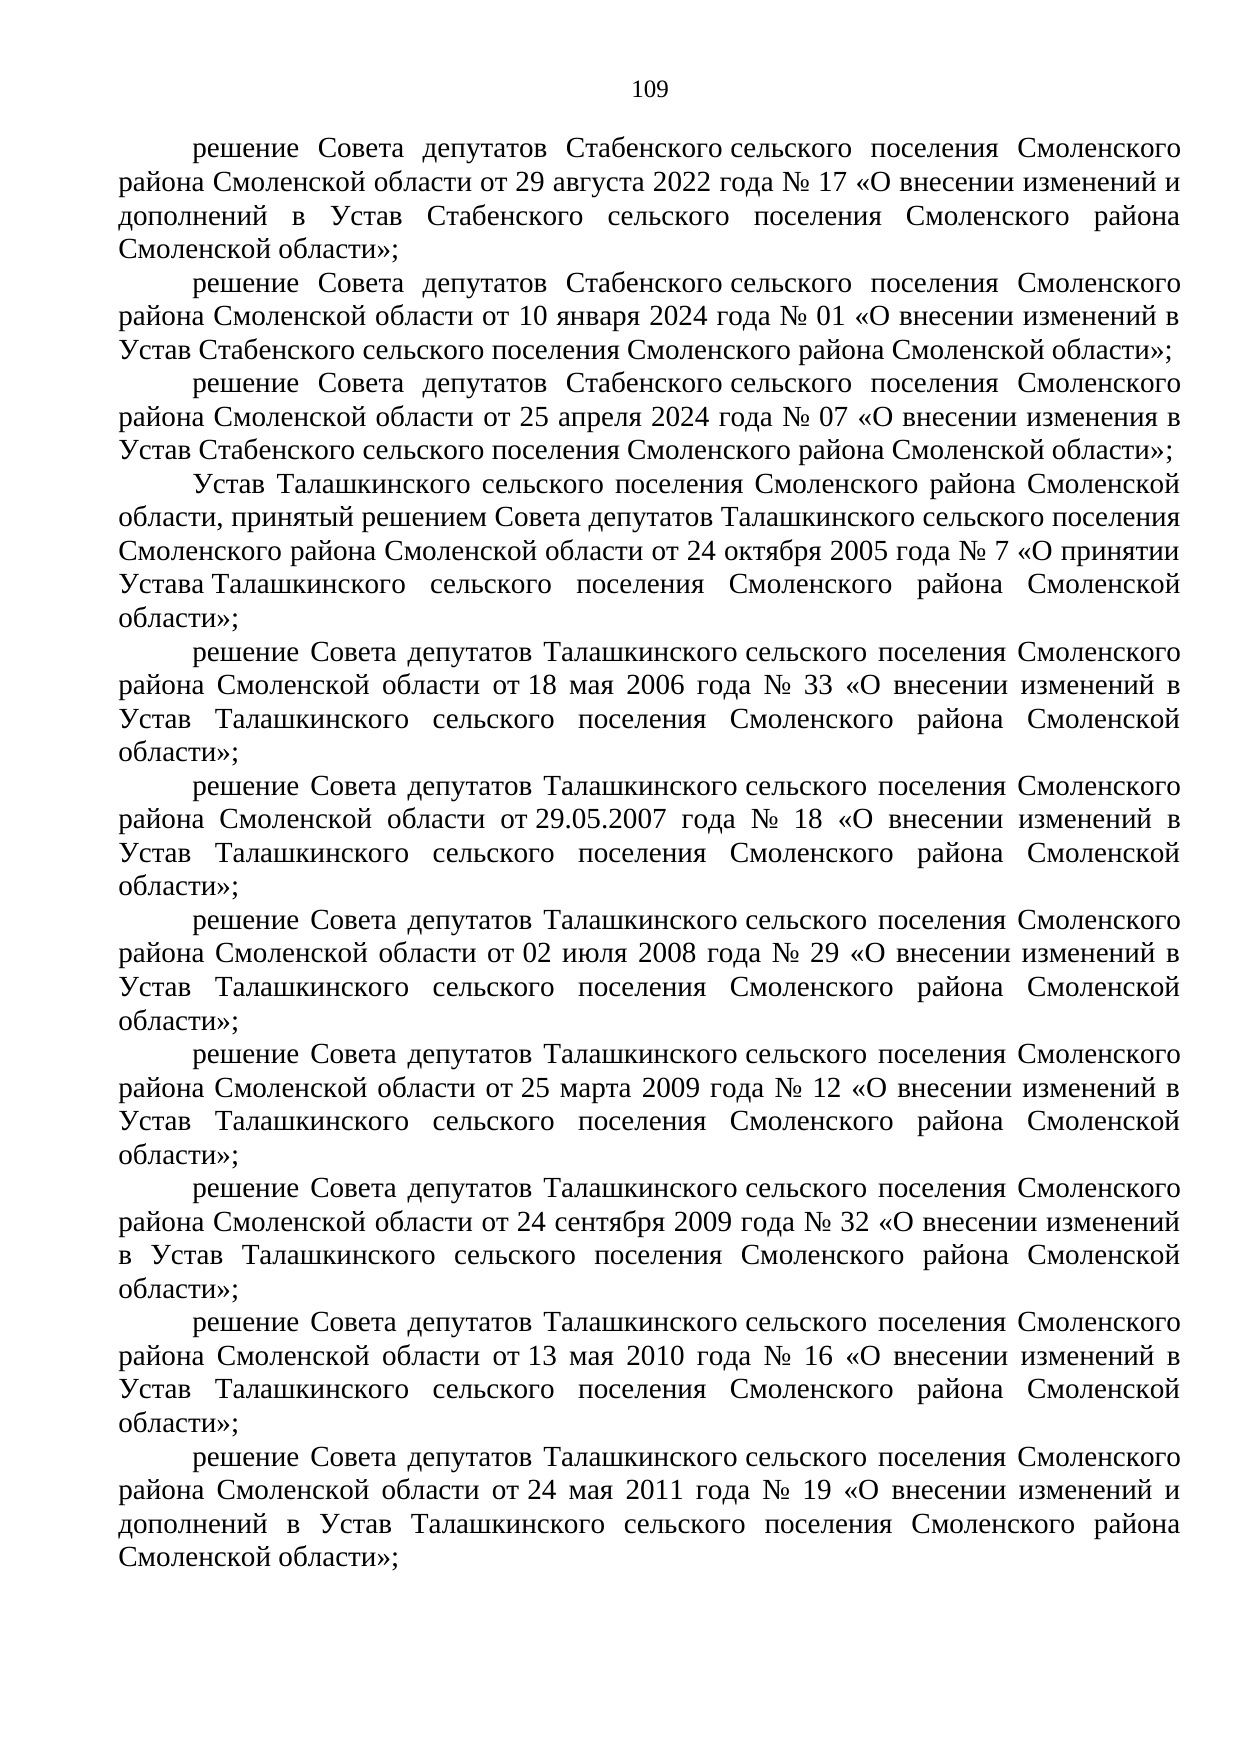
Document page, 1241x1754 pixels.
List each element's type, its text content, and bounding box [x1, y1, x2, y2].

text решение Совета депутатов Талашкинского сельского поселения Смоленского района Смоленской области от 02 июля 2008 года № 29 «О внесении изменений в Устав Талашкинского сельского поселения Смоленского района Смоленской области»; [118, 902, 1181, 1036]
text решение Совета депутатов Талашкинского сельского поселения Смоленского района Смоленской области от 29.05.2007 года № 18 «О внесении изменений в Устав Талашкинского сельского поселения Смоленского района Смоленской области»; [118, 768, 1181, 902]
text решение Совета депутатов Талашкинского сельского поселения Смоленского района Смоленской области от 13 мая 2010 года № 16 «О внесении изменений в Устав Талашкинского сельского поселения Смоленского района Смоленской области»; [118, 1304, 1181, 1439]
text решение Совета депутатов Талашкинского сельского поселения Смоленского района Смоленской области от 25 марта 2009 года № 12 «О внесении изменений в Устав Талашкинского сельского поселения Смоленского района Смоленской области»; [118, 1036, 1181, 1170]
text Устав Талашкинского сельского поселения Смоленского района Смоленской области, принятый решением Совета депутатов Талашкинского сельского поселения Смоленского района Смоленской области от 24 октября 2005 года № 7 «О принятии Устава Талашкинского сельского поселения Смоленского района Смоленской области»; [118, 466, 1181, 634]
text решение Совета депутатов Стабенского сельского поселения Смоленского района Смоленской области от 25 апреля 2024 года № 07 «О внесении изменения в Устав Стабенского сельского поселения Смоленского района Смоленской области»; [118, 365, 1181, 466]
text решение Совета депутатов Стабенского сельского поселения Смоленского района Смоленской области от 29 августа 2022 года № 17 «О внесении изменений и дополнений в Устав Стабенского сельского поселения Смоленского района Смоленской области»; [118, 131, 1181, 265]
text решение Совета депутатов Талашкинского сельского поселения Смоленского района Смоленской области от 18 мая 2006 года № 33 «О внесении изменений в Устав Талашкинского сельского поселения Смоленского района Смоленской области»; [118, 634, 1181, 768]
text решение Совета депутатов Талашкинского сельского поселения Смоленского района Смоленской области от 24 сентября 2009 года № 32 «О внесении изменений в Устав Талашкинского сельского поселения Смоленского района Смоленской области»; [118, 1170, 1181, 1304]
text решение Совета депутатов Талашкинского сельского поселения Смоленского района Смоленской области от 24 мая 2011 года № 19 «О внесении изменений и дополнений в Устав Талашкинского сельского поселения Смоленского района Смоленской области»; [118, 1439, 1181, 1573]
text решение Совета депутатов Стабенского сельского поселения Смоленского района Смоленской области от 10 января 2024 года № 01 «О внесении изменений в Устав Стабенского сельского поселения Смоленского района Смоленской области»; [118, 265, 1181, 365]
